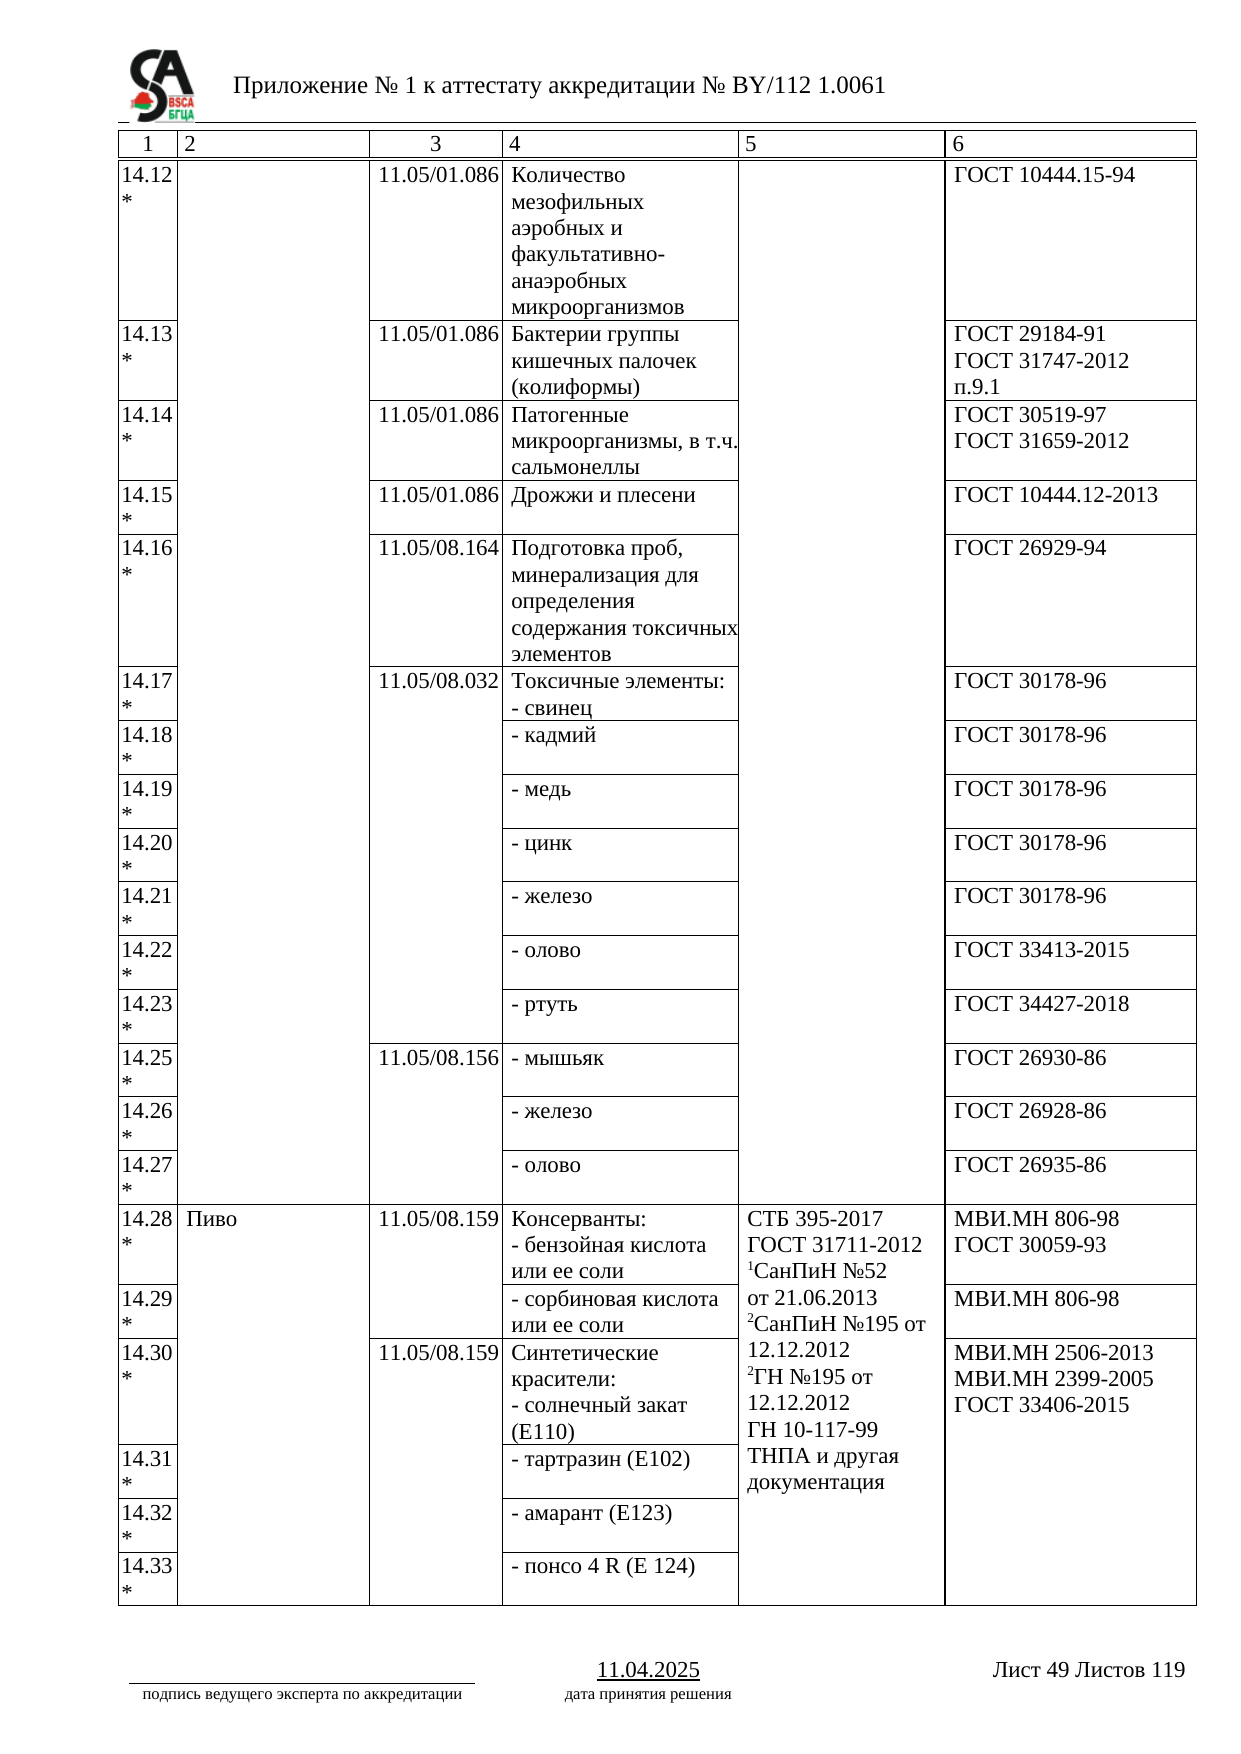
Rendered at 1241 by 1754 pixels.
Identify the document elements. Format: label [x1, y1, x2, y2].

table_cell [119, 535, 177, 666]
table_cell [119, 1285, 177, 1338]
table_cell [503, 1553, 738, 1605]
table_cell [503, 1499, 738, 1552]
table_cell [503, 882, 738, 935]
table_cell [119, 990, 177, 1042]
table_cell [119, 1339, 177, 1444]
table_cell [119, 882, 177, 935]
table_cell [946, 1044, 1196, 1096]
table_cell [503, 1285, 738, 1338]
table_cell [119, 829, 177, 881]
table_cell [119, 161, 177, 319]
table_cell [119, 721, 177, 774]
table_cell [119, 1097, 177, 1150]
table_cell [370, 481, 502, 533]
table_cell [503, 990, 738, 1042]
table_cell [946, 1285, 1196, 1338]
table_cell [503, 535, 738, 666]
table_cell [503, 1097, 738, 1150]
picture [129, 47, 195, 123]
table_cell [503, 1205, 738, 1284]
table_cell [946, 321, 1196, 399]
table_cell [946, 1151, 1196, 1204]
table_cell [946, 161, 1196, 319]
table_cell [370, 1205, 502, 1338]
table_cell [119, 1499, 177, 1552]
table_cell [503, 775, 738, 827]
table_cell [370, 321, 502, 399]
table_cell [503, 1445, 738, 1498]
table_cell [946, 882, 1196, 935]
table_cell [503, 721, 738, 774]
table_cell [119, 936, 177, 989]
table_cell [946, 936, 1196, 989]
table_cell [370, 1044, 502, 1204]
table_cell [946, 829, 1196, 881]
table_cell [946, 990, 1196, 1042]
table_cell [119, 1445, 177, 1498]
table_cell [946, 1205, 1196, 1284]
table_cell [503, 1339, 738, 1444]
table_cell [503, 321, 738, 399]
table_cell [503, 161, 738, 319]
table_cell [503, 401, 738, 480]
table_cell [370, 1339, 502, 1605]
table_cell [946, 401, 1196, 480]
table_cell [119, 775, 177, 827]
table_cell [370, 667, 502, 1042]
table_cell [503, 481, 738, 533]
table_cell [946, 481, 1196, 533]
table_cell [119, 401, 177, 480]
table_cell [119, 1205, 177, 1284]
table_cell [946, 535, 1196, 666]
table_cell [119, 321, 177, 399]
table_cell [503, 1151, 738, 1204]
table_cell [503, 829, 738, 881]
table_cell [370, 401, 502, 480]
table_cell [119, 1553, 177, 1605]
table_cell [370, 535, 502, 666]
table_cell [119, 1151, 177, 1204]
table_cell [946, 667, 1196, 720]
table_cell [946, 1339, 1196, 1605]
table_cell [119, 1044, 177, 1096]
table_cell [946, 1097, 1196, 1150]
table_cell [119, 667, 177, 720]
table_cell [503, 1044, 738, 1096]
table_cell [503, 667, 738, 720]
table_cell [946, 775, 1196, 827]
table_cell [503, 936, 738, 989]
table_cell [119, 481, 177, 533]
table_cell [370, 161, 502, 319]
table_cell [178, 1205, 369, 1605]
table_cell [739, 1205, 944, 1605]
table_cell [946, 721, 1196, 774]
